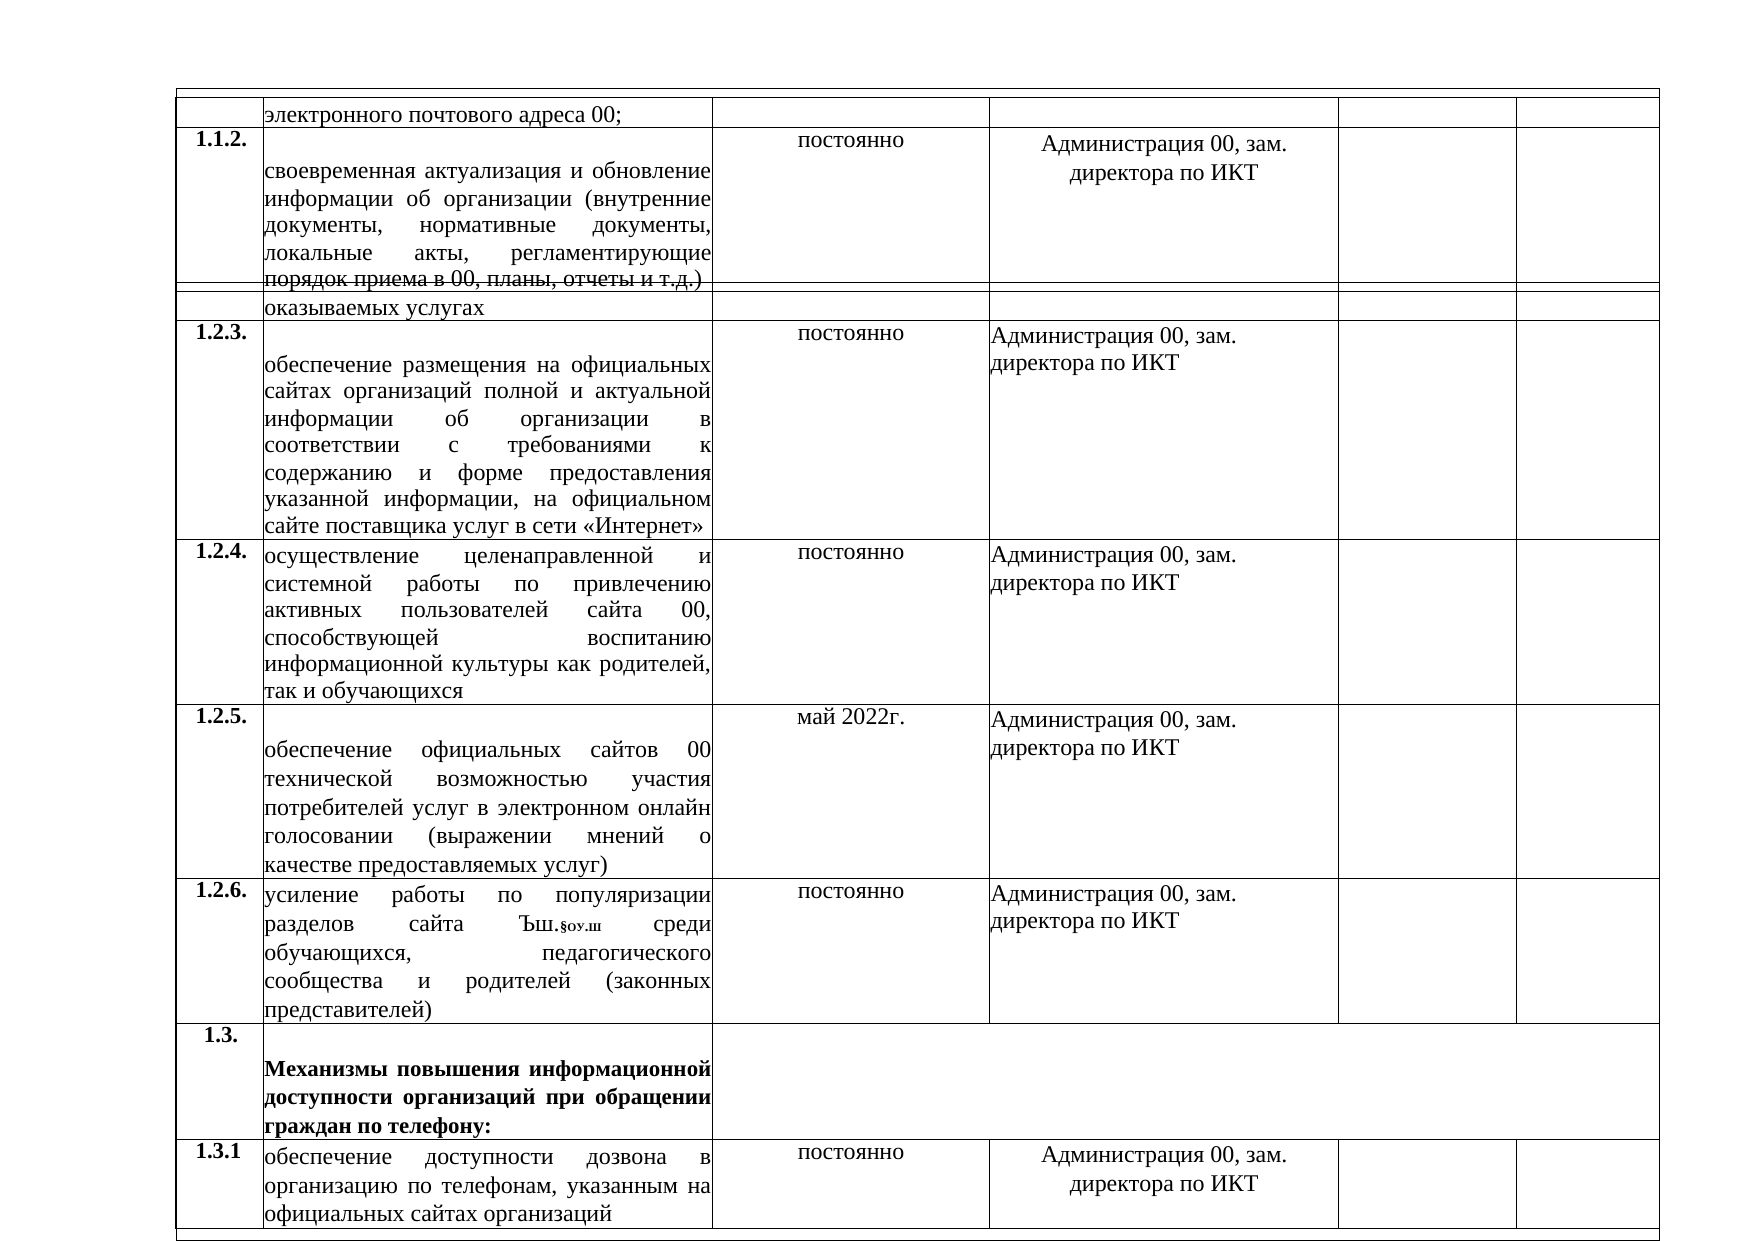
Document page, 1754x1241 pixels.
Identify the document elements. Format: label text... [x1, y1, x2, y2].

table_cell [713, 1024, 1659, 1139]
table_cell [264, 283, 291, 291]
table_cell постоянно [713, 128, 989, 282]
table_header [1339, 98, 1516, 127]
table_header электронного почтового адреса 00; [264, 98, 712, 127]
table_cell [1517, 879, 1659, 1023]
table_cell постоянно [713, 321, 989, 539]
table_cell Администрация 00, зам. директора по ИКТ [990, 705, 1338, 878]
table_cell [1517, 128, 1659, 282]
table_header [177, 292, 263, 320]
table_cell постоянно [713, 540, 989, 704]
table_cell [1517, 705, 1659, 878]
table_header [1339, 292, 1516, 320]
table_cell своевременная актуализация и обновление информации об организации (внутренние документы, нормативные документы, локальные акты, регламентирующие порядок приема в 00, планы, отчеты и т.д.) [264, 128, 712, 282]
table_cell обеспечение размещения на официальных сайтах организаций полной и актуальной информации об организации в соответствии с требованиями к содержанию и форме предоставления указанной информации, на официальном сайте поставщика услуг в сети «Интернет» [264, 321, 712, 539]
table_cell Администрация 00, зам. директора по ИКТ [990, 879, 1338, 1023]
table_cell 1.2.3. [177, 321, 263, 539]
table_cell постоянно [713, 879, 989, 1023]
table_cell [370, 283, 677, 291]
table_cell 1.3.1 [177, 1140, 263, 1227]
table_cell Администрация 00, зам. директора по ИКТ [990, 128, 1338, 282]
table_cell [1517, 283, 1659, 291]
table_cell [1339, 705, 1516, 878]
table_header [177, 98, 263, 127]
table_cell 1.2.6. [177, 879, 263, 1023]
table_cell 1.3. [177, 1024, 263, 1139]
table_cell [1339, 283, 1516, 291]
table_cell [1517, 321, 1659, 539]
table_header [1517, 292, 1659, 320]
table_cell Администрация 00, зам. директора по ИКТ [990, 1140, 1338, 1227]
table_header [1517, 98, 1659, 127]
table_cell 1.2.4. [177, 540, 263, 704]
table_cell [1517, 540, 1659, 704]
table_cell Администрация 00, зам. директора по ИКТ [990, 321, 1338, 539]
table_cell [1339, 128, 1516, 282]
table_cell обеспечение доступности дозвона в организацию по телефонам, указанным на официальных сайтах организаций [264, 1140, 712, 1227]
table_cell май 2022г. [713, 705, 989, 878]
table_header [990, 292, 1338, 320]
table_header [990, 98, 1338, 127]
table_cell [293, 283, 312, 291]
table_header [713, 292, 989, 320]
table_cell [1339, 1140, 1516, 1227]
table_cell постоянно [713, 1140, 989, 1227]
table_cell Администрация 00, зам. директора по ИКТ [990, 540, 1338, 704]
table_header оказываемых услугах [264, 292, 712, 320]
table_header [713, 98, 989, 127]
table_cell [1339, 321, 1516, 539]
table_cell осуществление целенаправленной и системной работы по привлечению активных пользователей сайта 00, способствующей воспитанию информационной культуры как родителей, так и обучающихся [264, 540, 712, 704]
table_cell [1517, 1140, 1659, 1227]
table_cell обеспечение официальных сайтов 00 технической возможностью участия потребителей услуг в электронном онлайн голосовании (выражении мнений о качестве предоставляемых услуг) [264, 705, 712, 878]
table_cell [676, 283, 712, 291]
table_cell Механизмы повышения информационной доступности организаций при обращении граждан по телефону: [264, 1024, 712, 1139]
table_cell [1339, 540, 1516, 704]
table_cell 1.2.5. [177, 705, 263, 878]
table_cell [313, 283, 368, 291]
table_cell усиление работы по популяризации разделов сайта Ъш.§оу.ш среди обучающихся, педагогического сообщества и родителей (законных представителей) [264, 879, 712, 1023]
table_cell 1.1.2. [177, 128, 263, 282]
table_cell [1339, 879, 1516, 1023]
